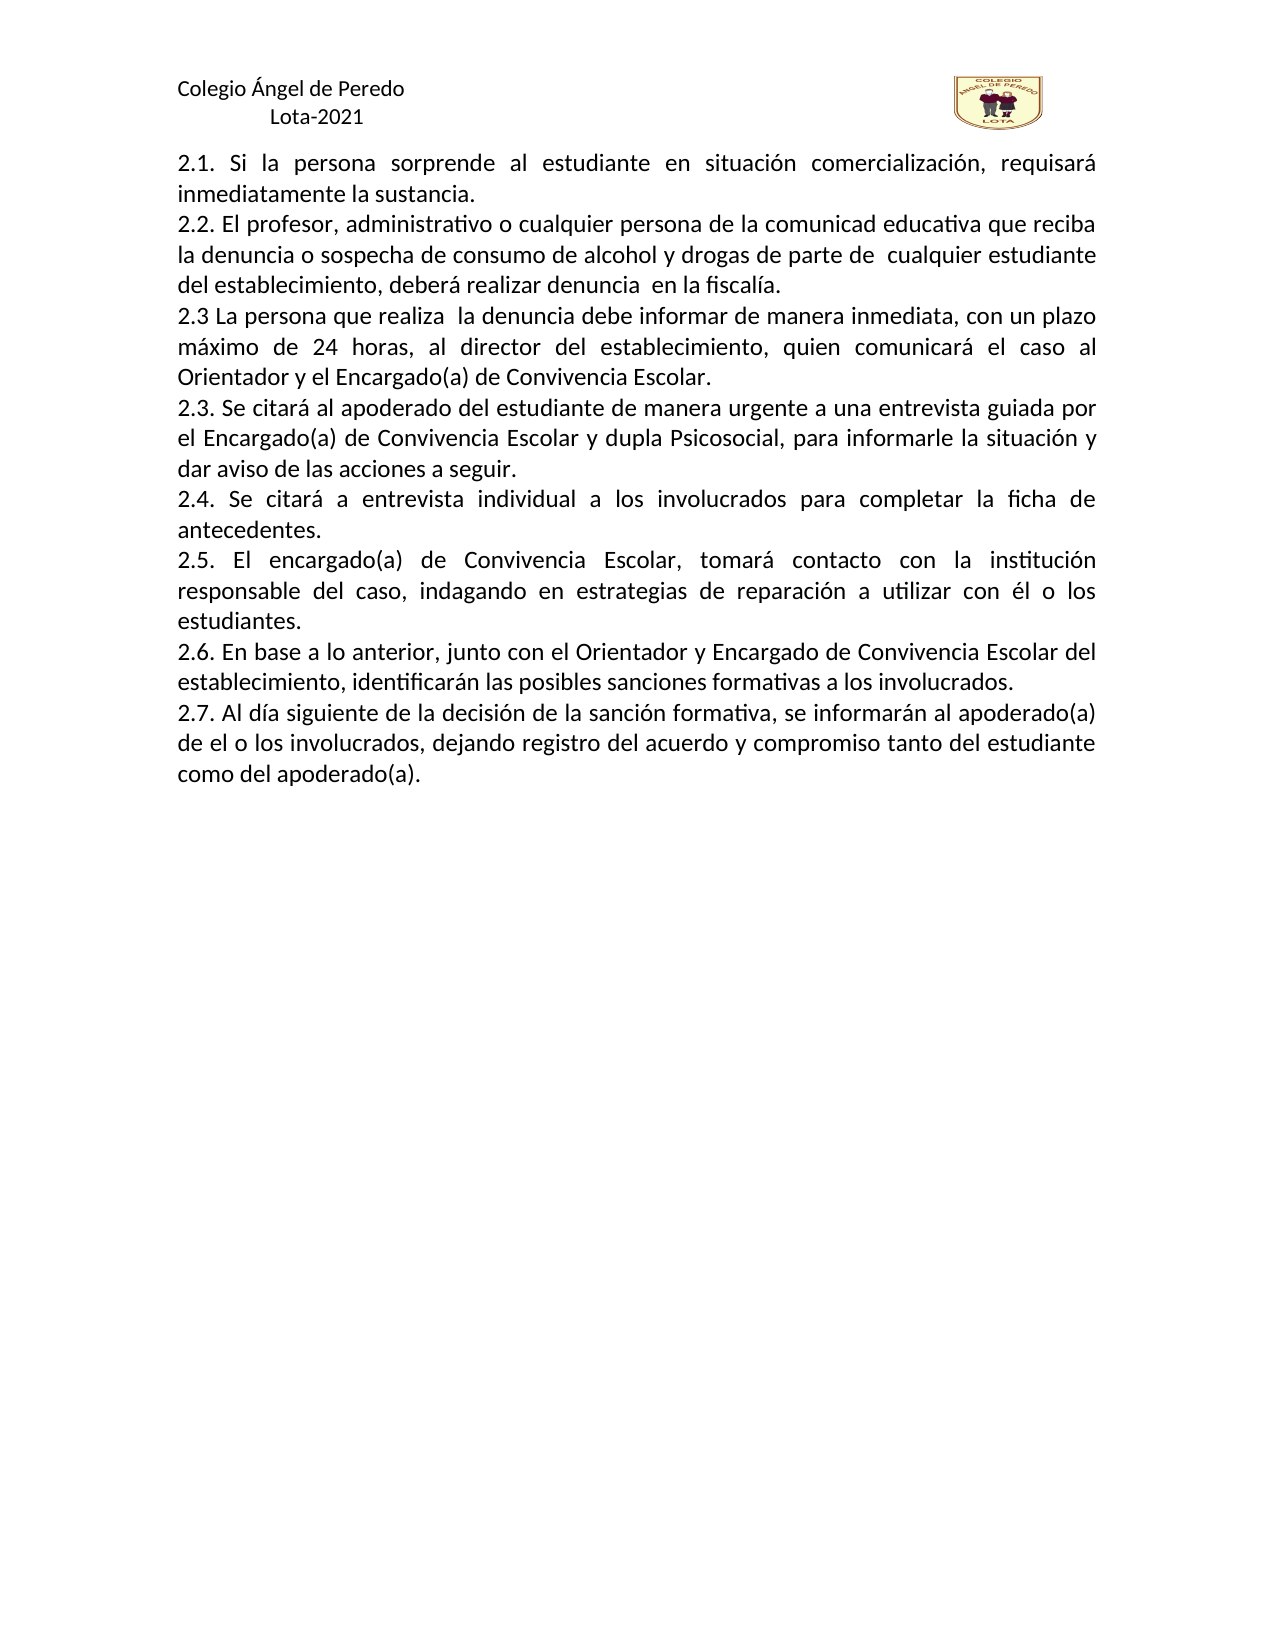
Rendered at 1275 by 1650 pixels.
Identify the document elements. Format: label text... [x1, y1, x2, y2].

text 2.6. En base a lo anterior, junto con el Orientador y Encargado de Convivencia Escolar del establecimiento, identificarán las posibles sanciones formativas a los involucrados. [177, 636, 1098, 697]
text 2.1. Si la persona sorprende al estudiante en situación comercialización, requisará inmediatamente la sustancia. [177, 148, 1098, 209]
text 2.4. Se citará a entrevista individual a los involucrados para completar la ficha de antecedentes. [177, 483, 1098, 544]
text 2.7. Al día siguiente de la decisión de la sanción formativa, se informarán al apoderado(a) de el o los involucrados, dejando registro del acuerdo y compromiso tanto del estudiante como del apoderado(a). [177, 697, 1098, 788]
text 2.2. El profesor, administrativo o cualquier persona de la comunicad educativa que reciba la denuncia o sospecha de consumo de alcohol y drogas de parte de cualquier estudiante del establecimiento, deberá realizar denuncia en la fiscalía. [177, 209, 1098, 300]
text 2.5. El encargado(a) de Convivencia Escolar, tomará contacto con la institución responsable del caso, indagando en estrategias de reparación a utilizar con él o los estudiantes. [177, 544, 1098, 636]
text 2.3. Se citará al apoderado del estudiante de manera urgente a una entrevista guiada por el Encargado(a) de Convivencia Escolar y dupla Psicosocial, para informarle la situación y dar aviso de las acciones a seguir. [177, 392, 1098, 483]
text 2.3 La persona que realiza la denuncia debe informar de manera inmediata, con un plazo máximo de 24 horas, al director del establecimiento, quien comunicará el caso al Orientador y el Encargado(a) de Convivencia Escolar. [177, 300, 1098, 392]
picture [952, 75, 1043, 130]
